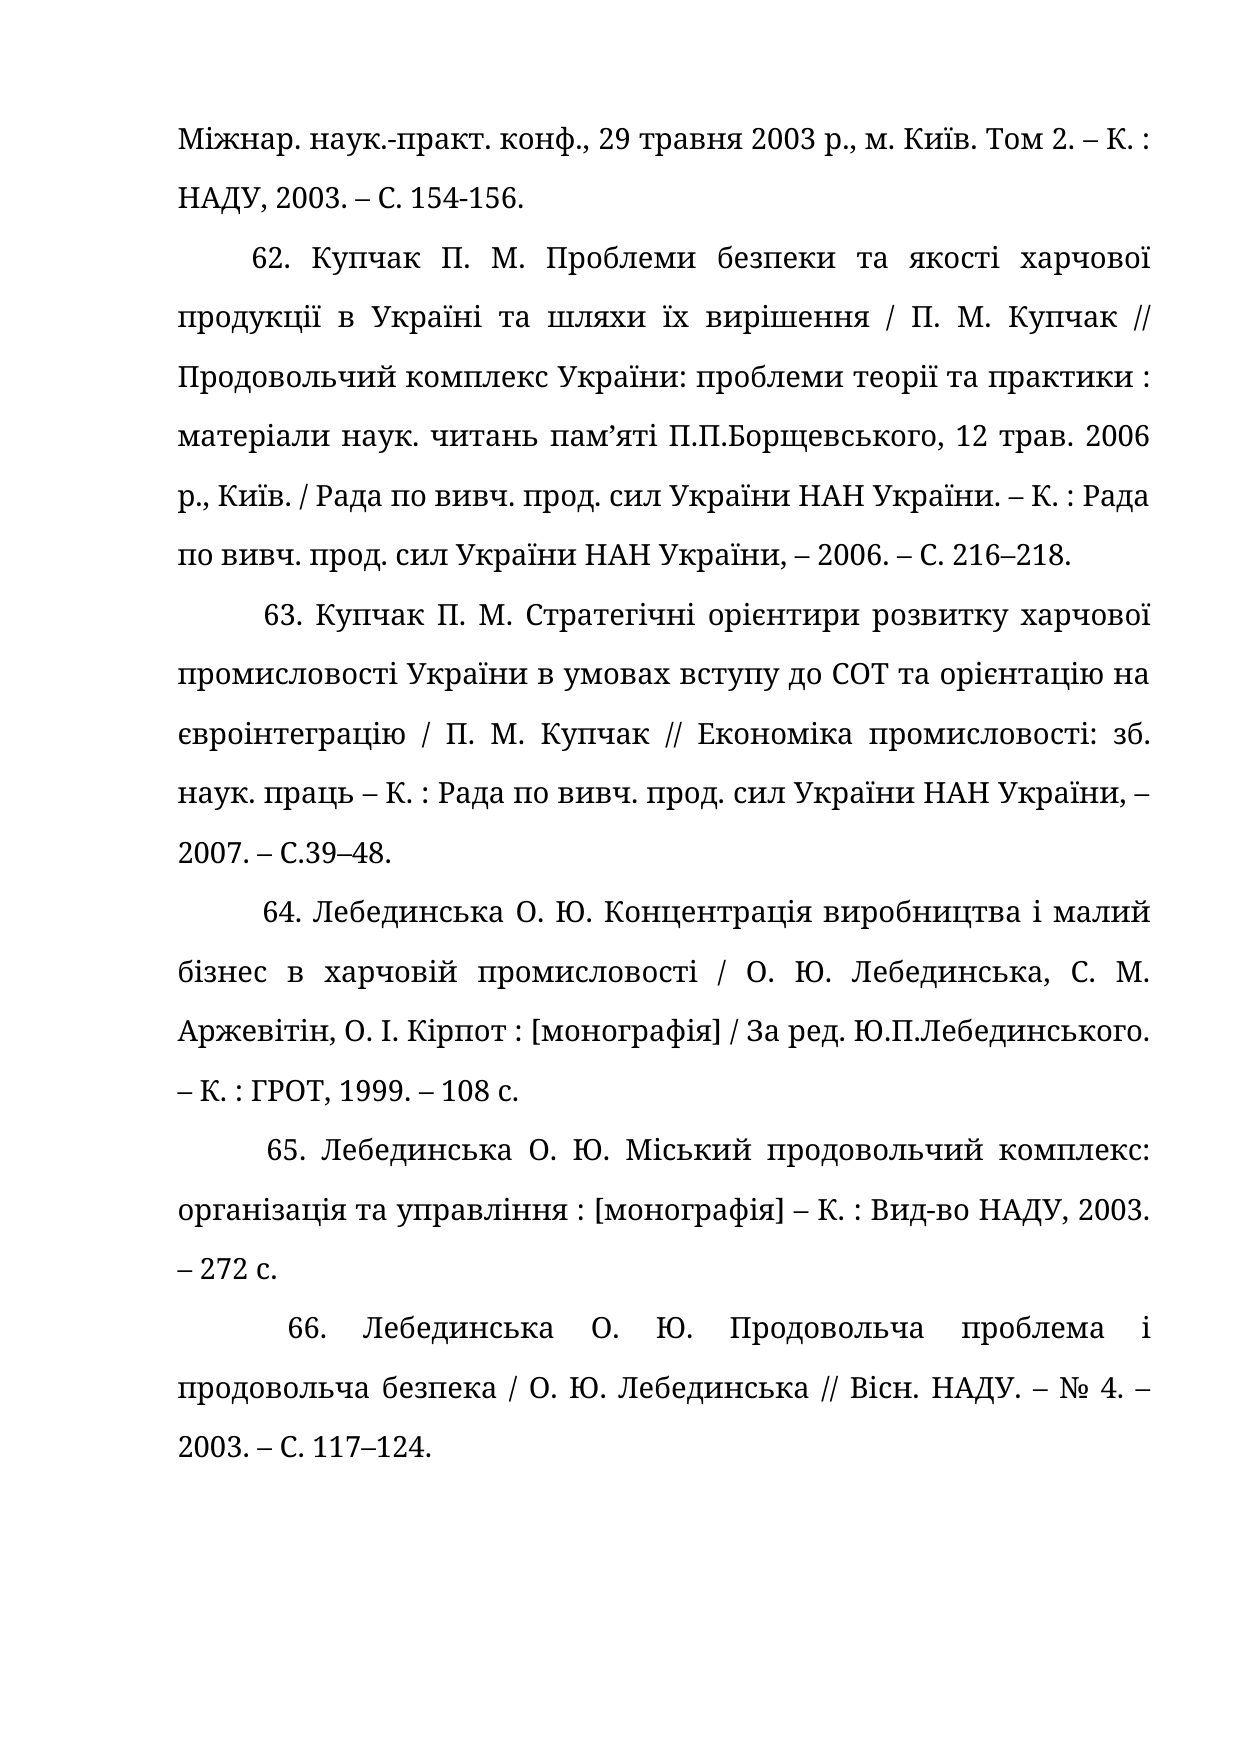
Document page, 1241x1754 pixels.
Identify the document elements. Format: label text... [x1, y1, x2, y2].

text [177, 118, 1152, 217]
text 66. Лебединська О. Ю. Продовольча проблема і продовольча безпека / О. Ю. Лебединська // Вісн. НАДУ. – № 4. – 2003. – С. 117–124. [177, 1308, 1152, 1466]
text 62. Купчак П. М. Проблеми безпеки та якості харчової продукції в Україні та шляхи їх вирішення / П. М. Купчак // Продовольчий комплекс України: проблеми теорії та практики : матеріали наук. читань пам’яті П.П.Борщевського, 12 трав. 2006 р., Київ. / Рада по вивч. прод. сил України НАН України. – К. : Рада по вивч. прод. сил України НАН України, – 2006. – С. 216–218. [177, 237, 1152, 574]
text 64. Лебединська О. Ю. Концентрація виробництва і малий бізнес в харчовій промисловості / О. Ю. Лебединська, С. М. Аржевітін, О. І. Кірпот : [монографія] / За ред. Ю.П.Лебединського. – К. : ГРОТ, 1999. – 108 с. [177, 891, 1152, 1109]
text 63. Купчак П. М. Стратегічні орієнтири розвитку харчової промисловості України в умовах вступу до СОТ та орієнтацію на євроінтеграцію / П. М. Купчак // Економіка промисловості: зб. наук. праць – К. : Рада по вивч. прод. сил України НАН України, – 2007. – С.39–48. [177, 594, 1152, 872]
text 65. Лебединська О. Ю. Міський продовольчий комплекс: організація та управління : [монографія] – К. : Вид-во НАДУ, 2003. – 272 с. [177, 1129, 1152, 1288]
